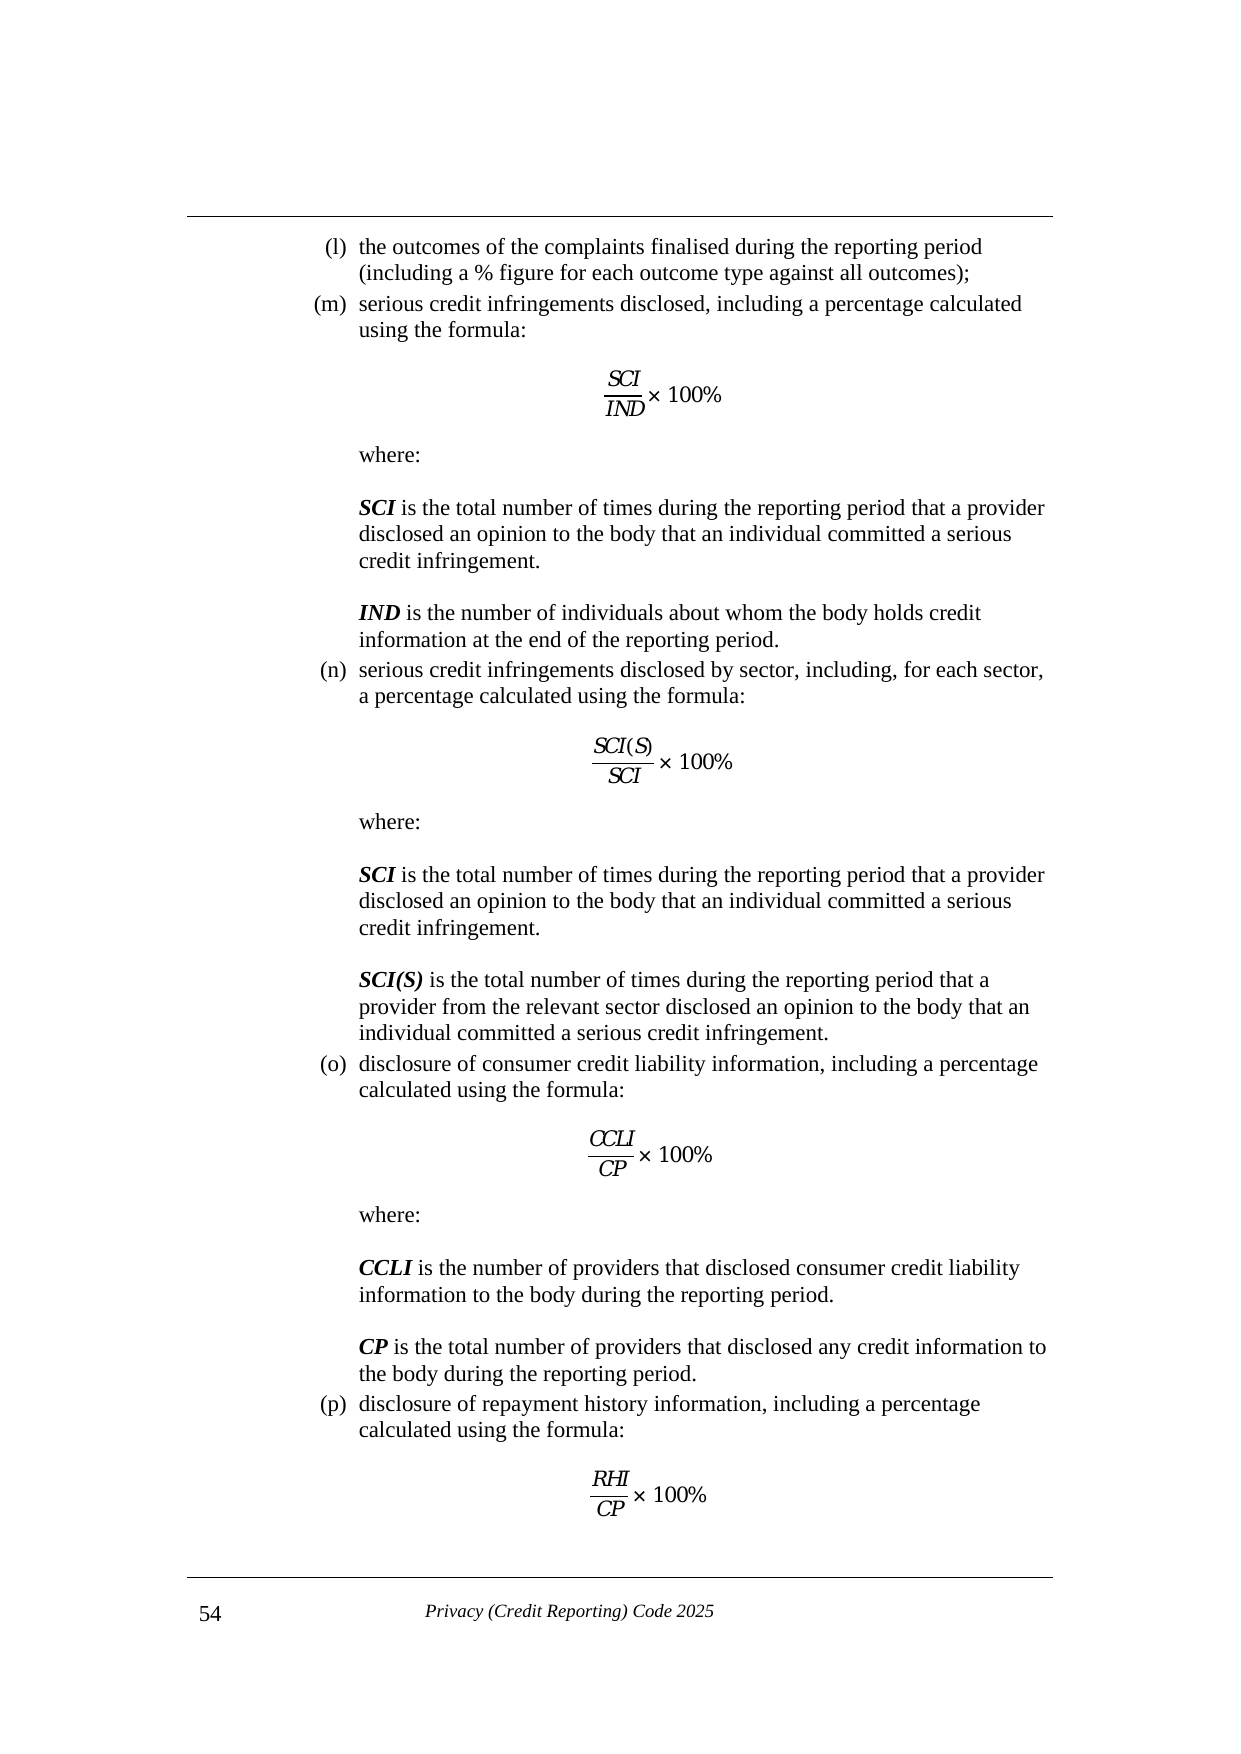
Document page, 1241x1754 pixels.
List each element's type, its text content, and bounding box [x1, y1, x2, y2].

text where: CCLI is the number of providers that disclosed consumer credit liability information to the body during the reporting period. CP is the total number of providers that disclosed any credit information to the body during the reporting period. [187, 1202, 1053, 1386]
text where: SCI is the total number of times during the reporting period that a provider disclosed an opinion to the body that an individual committed a serious credit infringement. SCI(S) is the total number of times during the reporting period that a provider from the relevant sector disclosed an opinion to the body that an individual committed a serious credit infringement. [187, 808, 1053, 1045]
text where: SCI is the total number of times during the reporting period that a provider disclosed an opinion to the body that an individual committed a serious credit infringement. IND is the number of individuals about whom the body holds credit information at the end of the reporting period. [187, 441, 1053, 652]
text (l) the outcomes of the complaints finalised during the reporting period (including a % figure for each outcome type against all outcomes); [187, 233, 1053, 285]
text (o) disclosure of consumer credit liability information, including a percentage calculated using the formula: [187, 1049, 1053, 1177]
text (n) serious credit infringements disclosed by sector, including, for each sector, a percentage calculated using the formula: [187, 656, 1053, 783]
text (p) disclosure of repayment history information, including a percentage calculated using the formula: [187, 1390, 1053, 1516]
text (m) serious credit infringements disclosed, including a percentage calculated using the formula: [187, 289, 1053, 416]
